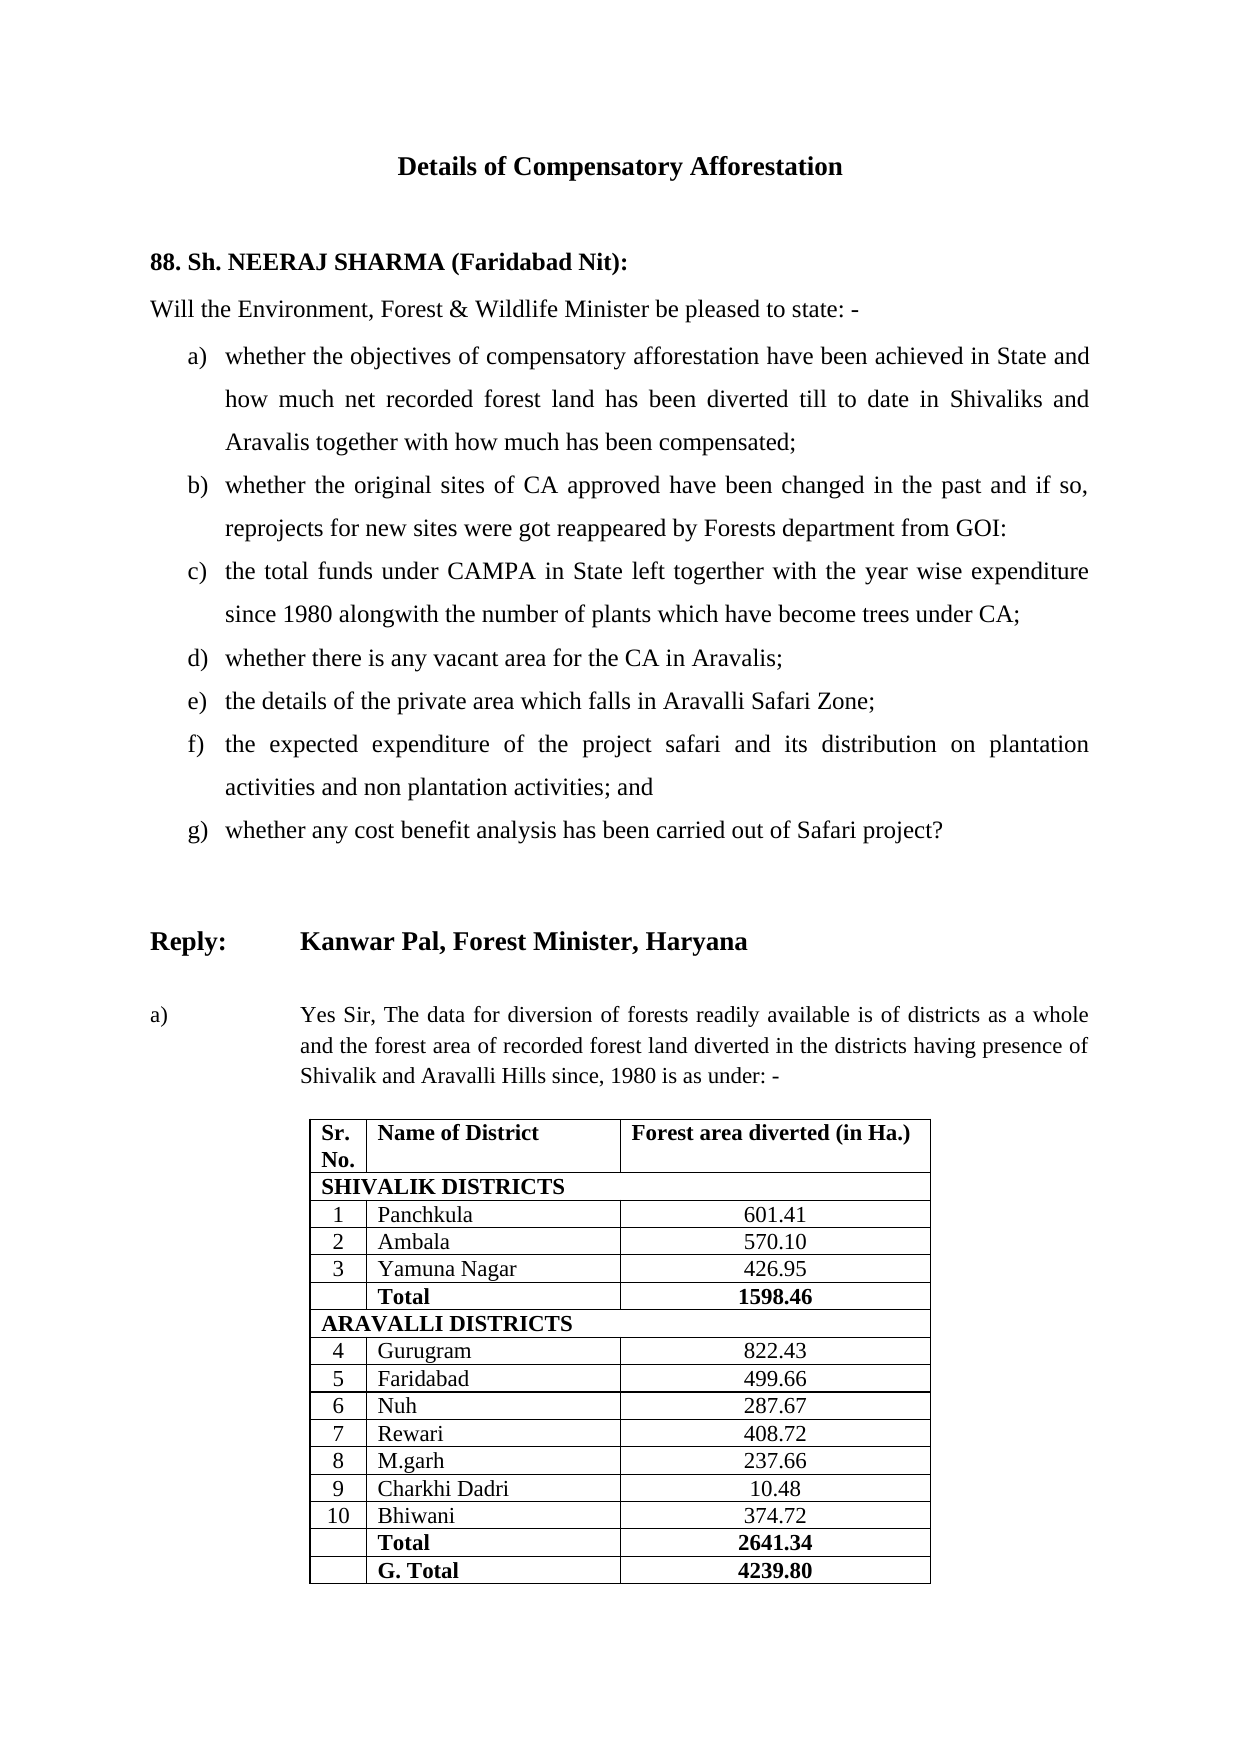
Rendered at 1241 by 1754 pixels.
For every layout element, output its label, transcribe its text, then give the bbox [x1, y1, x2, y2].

list whether any cost benefit analysis has been carried out of Safari project? [187, 815, 1090, 844]
table_cell 8 [311, 1447, 366, 1473]
table_cell 9 [311, 1475, 366, 1501]
table_cell Nuh [367, 1393, 620, 1419]
table_cell 570.10 [621, 1228, 930, 1254]
table_cell 4 [311, 1338, 366, 1364]
table_cell 374.72 [621, 1502, 930, 1528]
text Reply: Kanwar Pal, Forest Minister, Haryana [150, 924, 1090, 956]
table_cell 6 [311, 1393, 366, 1419]
table_cell 601.41 [621, 1201, 930, 1227]
table_cell ARAVALLI DISTRICTS [311, 1310, 930, 1337]
table_cell 2 [311, 1228, 366, 1254]
table_cell 7 [311, 1420, 366, 1446]
table_cell 10 [311, 1502, 366, 1528]
table_cell Yamuna Nagar [367, 1255, 620, 1282]
text a) Yes Sir, The data for diversion of forests readily available is of districts as a whole and the forest area of recorded forest land diverted in the districts having presence of Shivalik and Aravalli Hills since, 1980 is as under: - [150, 1001, 1090, 1088]
table_cell M.garh [367, 1447, 620, 1473]
list whether there is any vacant area for the CA in Aravalis; [187, 643, 1090, 671]
list the expected expenditure of the project safari and its distribution on plantation activities and non plantation activities; and [187, 729, 1090, 801]
table_cell [311, 1557, 366, 1583]
table_cell 287.67 [621, 1393, 930, 1419]
table_cell 5 [311, 1365, 366, 1391]
table_header Sr. No. [311, 1120, 366, 1172]
table_cell 1598.46 [621, 1283, 930, 1309]
text Will the Environment, Forest & Wildlife Minister be pleased to state: - [150, 294, 1090, 322]
table_cell 10.48 [621, 1475, 930, 1501]
table_cell Total [367, 1529, 620, 1556]
table_cell 1 [311, 1201, 366, 1227]
list the total funds under CAMPA in State left togerther with the year wise expenditure since 1980 alongwith the number of plants which have become trees under CA; [187, 556, 1090, 628]
list the details of the private area which falls in Aravalli Safari Zone; [187, 686, 1090, 714]
table_cell Faridabad [367, 1365, 620, 1391]
table_cell 408.72 [621, 1420, 930, 1446]
table_cell G. Total [367, 1557, 620, 1583]
table_cell Bhiwani [367, 1502, 620, 1528]
table_header Name of District [367, 1120, 620, 1172]
table_cell 237.66 [621, 1447, 930, 1473]
table_cell Ambala [367, 1228, 620, 1254]
table_cell 499.66 [621, 1365, 930, 1391]
table_cell Rewari [367, 1420, 620, 1446]
table_header Forest area diverted (in Ha.) [621, 1120, 930, 1172]
table_cell 2641.34 [621, 1529, 930, 1556]
list whether the original sites of CA approved have been changed in the past and if so, reprojects for new sites were got reappeared by Forests department from GOI: [187, 470, 1090, 542]
table_cell [311, 1529, 366, 1556]
table_cell SHIVALIK DISTRICTS [311, 1173, 930, 1199]
table_cell Gurugram [367, 1338, 620, 1364]
table_cell 3 [311, 1255, 366, 1282]
table_cell 4239.80 [621, 1557, 930, 1583]
table_cell [311, 1283, 366, 1309]
table_cell 822.43 [621, 1338, 930, 1364]
table_cell Panchkula [367, 1201, 620, 1227]
text Details of Compensatory Afforestation [150, 150, 1090, 181]
table_cell Total [367, 1283, 620, 1309]
table_cell Charkhi Dadri [367, 1475, 620, 1501]
list whether the objectives of compensatory afforestation have been achieved in State and how much net recorded forest land has been diverted till to date in Shivaliks and Aravalis together with how much has been compensated; [187, 341, 1090, 456]
text 88. Sh. NEERAJ SHARMA (Faridabad Nit): [150, 247, 1090, 275]
table_cell 426.95 [621, 1255, 930, 1282]
